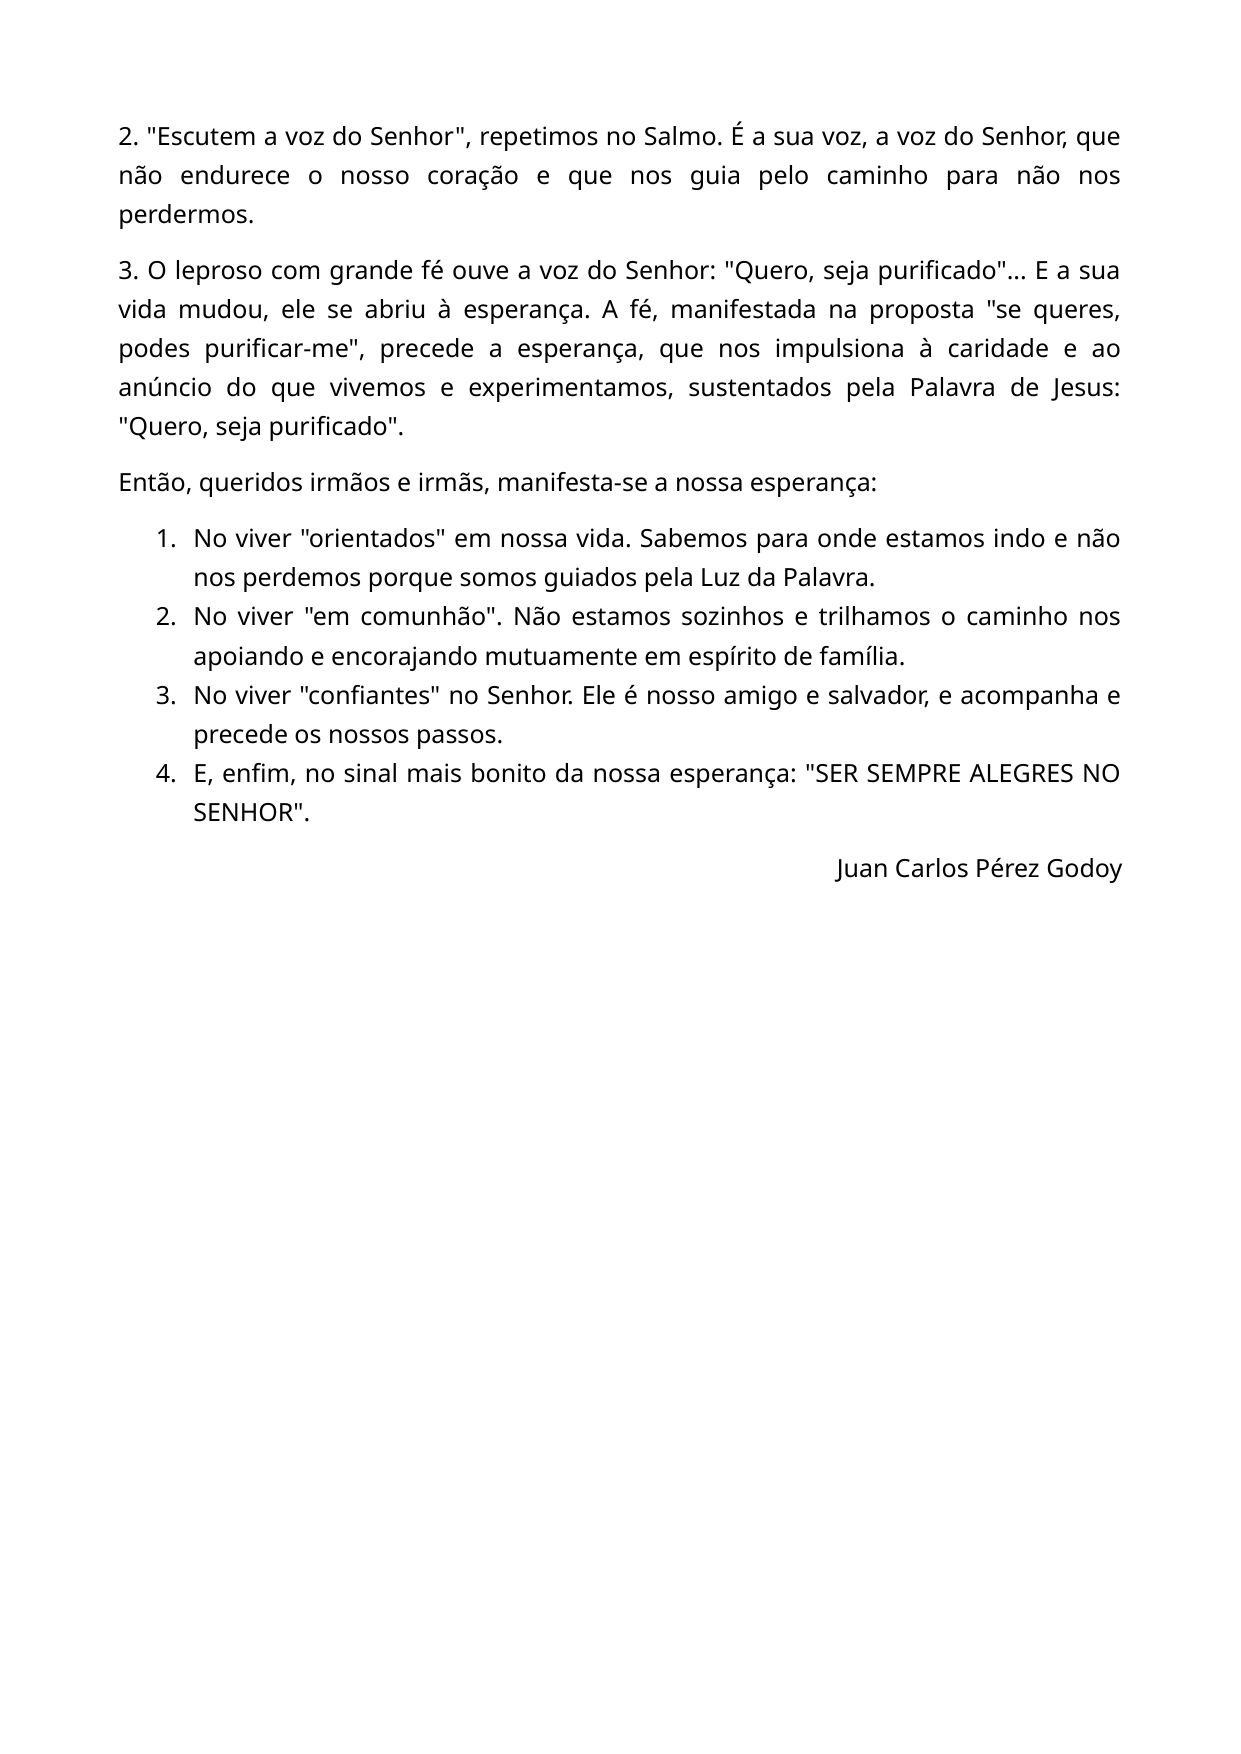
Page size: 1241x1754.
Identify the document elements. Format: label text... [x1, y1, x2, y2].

list No viver "em comunhão". Não estamos sozinhos e trilhamos o caminho nos apoiando e encorajando mutuamente em espírito de família. [156, 599, 1122, 672]
list E, enfim, no sinal mais bonito da nossa esperança: "SER SEMPRE ALEGRES NO SENHOR". [156, 756, 1122, 829]
text Juan Carlos Pérez Godoy [118, 851, 1122, 885]
text 3. O leproso com grande fé ouve a voz do Senhor: "Quero, seja purificado"... E a sua vida mudou, ele se abriu à esperança. A fé, manifestada na proposta "se queres, podes purificar-me", precede a esperança, que nos impulsiona à caridade e ao anúncio do que vivemos e experimentamos, sustentados pela Palavra de Jesus: "Quero, seja purificado". [118, 252, 1122, 443]
text 2. "Escutem a voz do Senhor", repetimos no Salmo. É a sua voz, a voz do Senhor, que não endurece o nosso coração e que nos guia pelo caminho para não nos perdermos. [118, 118, 1122, 231]
list No viver "confiantes" no Senhor. Ele é nosso amigo e salvador, e acompanha e precede os nossos passos. [156, 677, 1122, 751]
text Então, queridos irmãos e irmãs, manifesta-se a nossa esperança: [118, 465, 1122, 499]
list No viver "orientados" em nossa vida. Sabemos para onde estamos indo e não nos perdemos porque somos guiados pela Luz da Palavra. [156, 521, 1122, 594]
